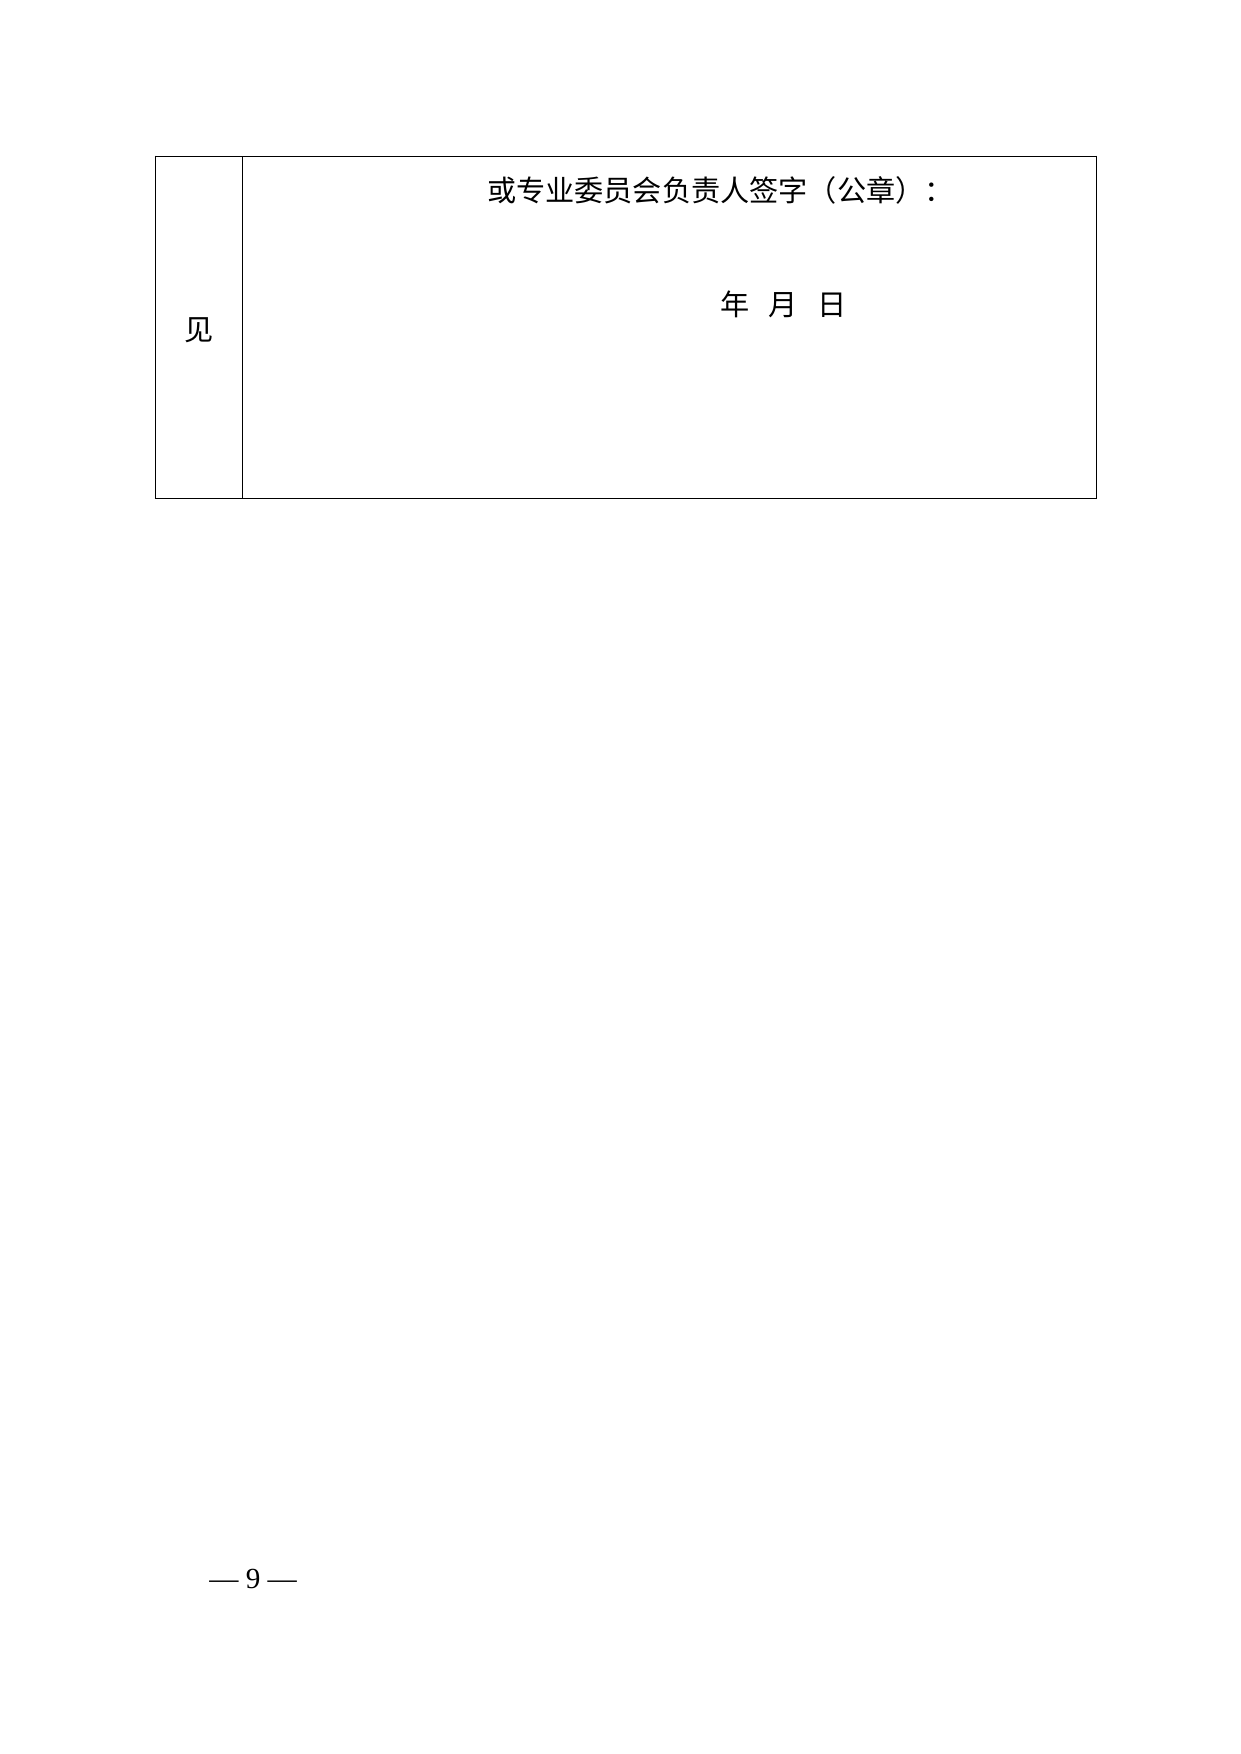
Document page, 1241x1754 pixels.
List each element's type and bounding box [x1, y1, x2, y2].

table_cell [243, 157, 1096, 498]
table_cell [156, 157, 242, 498]
